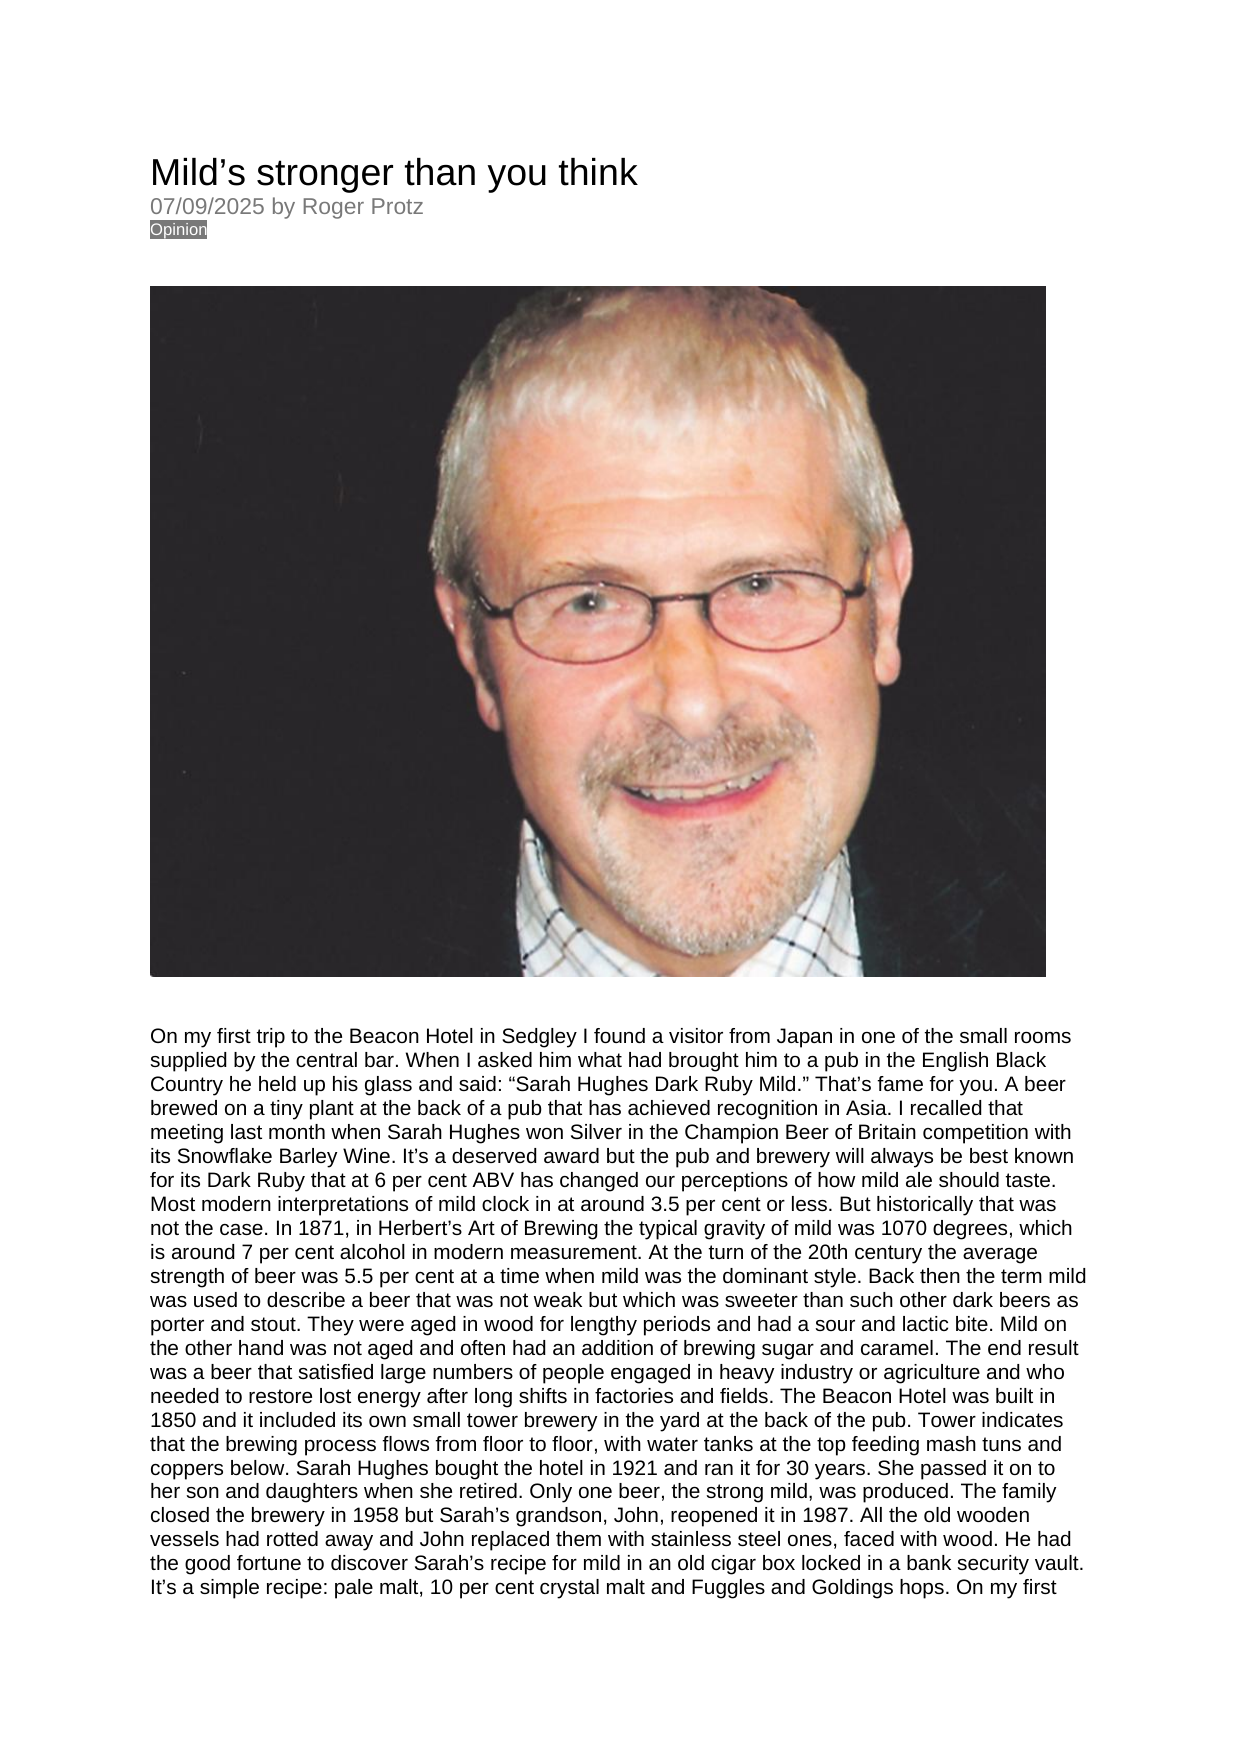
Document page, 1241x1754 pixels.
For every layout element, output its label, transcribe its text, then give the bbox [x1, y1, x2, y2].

text Mild’s stronger than you think [150, 150, 1090, 193]
text 07/09/2025 by Roger Protz [150, 193, 1090, 219]
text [150, 1024, 1090, 1599]
text Opinion [150, 219, 1090, 239]
picture [150, 286, 1046, 977]
